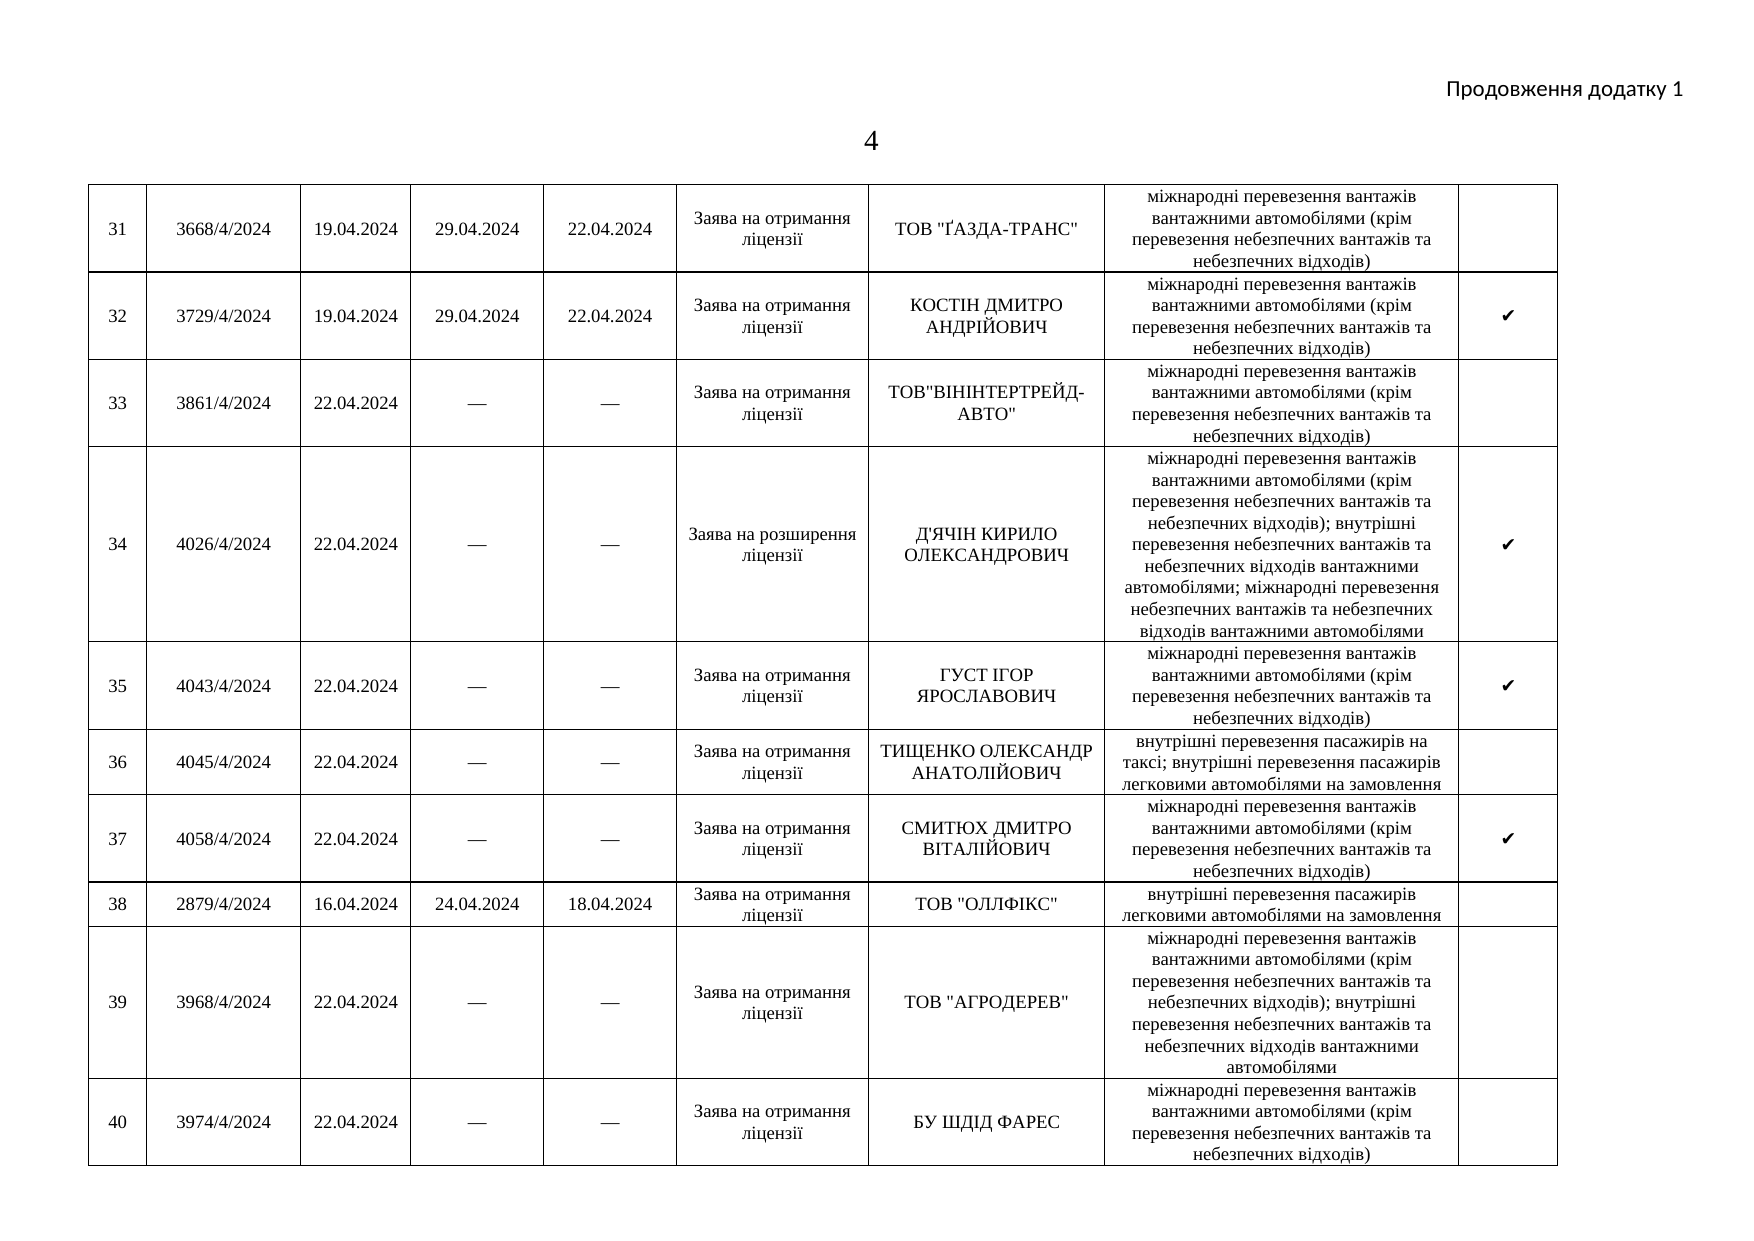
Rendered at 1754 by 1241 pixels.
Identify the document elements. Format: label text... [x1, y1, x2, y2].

table_cell 22.04.2024 [544, 273, 676, 359]
table_cell 3729/4/2024 [147, 273, 300, 359]
table_cell Д'ЯЧІН КИРИЛО ОЛЕКСАНДРОВИЧ [869, 447, 1104, 641]
table_cell 3668/4/2024 [147, 185, 300, 271]
table_cell — [544, 795, 676, 881]
table_cell ТИЩЕНКО ОЛЕКСАНДР АНАТОЛІЙОВИЧ [869, 730, 1104, 794]
table_cell 37 [89, 795, 146, 881]
table_cell ТОВ "ҐАЗДА-ТРАНС" [869, 185, 1104, 271]
table_cell — [544, 360, 676, 446]
table_cell 33 [89, 360, 146, 446]
table_cell ✔ [1459, 447, 1557, 641]
table_cell 4045/4/2024 [147, 730, 300, 794]
table_cell 38 [89, 883, 146, 926]
table_cell БУ ШДІД ФАРЕС [869, 1079, 1104, 1165]
table_cell 2879/4/2024 [147, 883, 300, 926]
table_cell 3861/4/2024 [147, 360, 300, 446]
table_cell 22.04.2024 [301, 1079, 410, 1165]
table_cell 32 [89, 273, 146, 359]
table_cell — [411, 360, 543, 446]
table_cell Заява на отримання ліцензії [677, 795, 868, 881]
table_cell 34 [89, 447, 146, 641]
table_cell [1105, 1079, 1458, 1165]
table_cell [1459, 185, 1557, 271]
table_cell [1459, 883, 1557, 926]
table_cell Заява на розширення ліцензії [677, 447, 868, 641]
table_cell 3974/4/2024 [147, 1079, 300, 1165]
table_cell — [411, 795, 543, 881]
table_cell міжнародні перевезення вантажів вантажними автомобілями (крім перевезення небезпечних вантажів та небезпечних відходів); внутрішні перевезення небезпечних вантажів та небезпечних відходів вантажними автомобілями; міжнародні перевезення небезпечних вантажів та небезпечних відходів вантажними автомобілями [1105, 447, 1458, 641]
table_cell 22.04.2024 [301, 927, 410, 1078]
table_cell — [544, 447, 676, 641]
table_cell Заява на отримання ліцензії [677, 360, 868, 446]
table_cell Заява на отримання ліцензії [677, 883, 868, 926]
table_cell 22.04.2024 [301, 730, 410, 794]
table_cell 16.04.2024 [301, 883, 410, 926]
table_cell ✔ [1459, 642, 1557, 728]
table_cell [1459, 1079, 1557, 1165]
table_cell — [411, 1079, 543, 1165]
table_cell 19.04.2024 [301, 185, 410, 271]
table_cell 4026/4/2024 [147, 447, 300, 641]
table_cell 22.04.2024 [301, 795, 410, 881]
table_cell міжнародні перевезення вантажів вантажними автомобілями (крім перевезення небезпечних вантажів та небезпечних відходів); внутрішні перевезення небезпечних вантажів та небезпечних відходів вантажними автомобілями [1105, 927, 1458, 1078]
table_cell 3968/4/2024 [147, 927, 300, 1078]
table_cell 19.04.2024 [301, 273, 410, 359]
table_cell 22.04.2024 [301, 360, 410, 446]
table_cell 29.04.2024 [411, 185, 543, 271]
table_cell ✔ [1459, 795, 1557, 881]
table_cell 35 [89, 642, 146, 728]
table_cell Заява на отримання ліцензії [677, 927, 868, 1078]
table_cell 4043/4/2024 [147, 642, 300, 728]
table_cell 22.04.2024 [301, 447, 410, 641]
table_cell 4058/4/2024 [147, 795, 300, 881]
table_cell внутрішні перевезення пасажирів легковими автомобілями на замовлення [1105, 883, 1458, 926]
table_cell міжнародні перевезення вантажів вантажними автомобілями (крім перевезення небезпечних вантажів та небезпечних відходів) [1105, 273, 1458, 359]
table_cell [677, 1079, 868, 1165]
table_cell міжнародні перевезення вантажів вантажними автомобілями (крім перевезення небезпечних вантажів та небезпечних відходів) [1105, 642, 1458, 728]
table_cell 29.04.2024 [411, 273, 543, 359]
table_cell Заява на отримання ліцензії [677, 273, 868, 359]
table_cell ТОВ "АГРОДЕРЕВ" [869, 927, 1104, 1078]
table_cell міжнародні перевезення вантажів вантажними автомобілями (крім перевезення небезпечних вантажів та небезпечних відходів) [1105, 795, 1458, 881]
table_cell ТОВ"ВІНІНТЕРТРЕЙД-АВТО" [869, 360, 1104, 446]
table_cell 22.04.2024 [544, 185, 676, 271]
table_cell внутрішні перевезення пасажирів на таксі; внутрішні перевезення пасажирів легковими автомобілями на замовлення [1105, 730, 1458, 794]
table_cell — [544, 730, 676, 794]
table_cell Заява на отримання ліцензії [677, 730, 868, 794]
table_cell [1459, 360, 1557, 446]
table_cell [1459, 730, 1557, 794]
table_cell — [411, 927, 543, 1078]
table_cell 31 [89, 185, 146, 271]
table_cell 36 [89, 730, 146, 794]
table_cell 40 [89, 1079, 146, 1165]
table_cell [677, 185, 868, 271]
table_cell ГУСТ ІГОР ЯРОСЛАВОВИЧ [869, 642, 1104, 728]
table_cell 24.04.2024 [411, 883, 543, 926]
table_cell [1105, 185, 1458, 271]
table_cell — [544, 1079, 676, 1165]
table_cell КОСТІН ДМИТРО АНДРІЙОВИЧ [869, 273, 1104, 359]
table_cell 22.04.2024 [301, 642, 410, 728]
table_cell СМИТЮХ ДМИТРО ВІТАЛІЙОВИЧ [869, 795, 1104, 881]
table_cell ✔ [1459, 273, 1557, 359]
table_cell міжнародні перевезення вантажів вантажними автомобілями (крім перевезення небезпечних вантажів та небезпечних відходів) [1105, 360, 1458, 446]
table_cell — [544, 927, 676, 1078]
table_cell — [411, 642, 543, 728]
table_cell ТОВ "ОЛЛФІКС" [869, 883, 1104, 926]
table_cell 18.04.2024 [544, 883, 676, 926]
table_cell — [411, 447, 543, 641]
table_cell — [544, 642, 676, 728]
table_cell [1459, 927, 1557, 1078]
table_cell 39 [89, 927, 146, 1078]
table_cell — [411, 730, 543, 794]
table_cell Заява на отримання ліцензії [677, 642, 868, 728]
